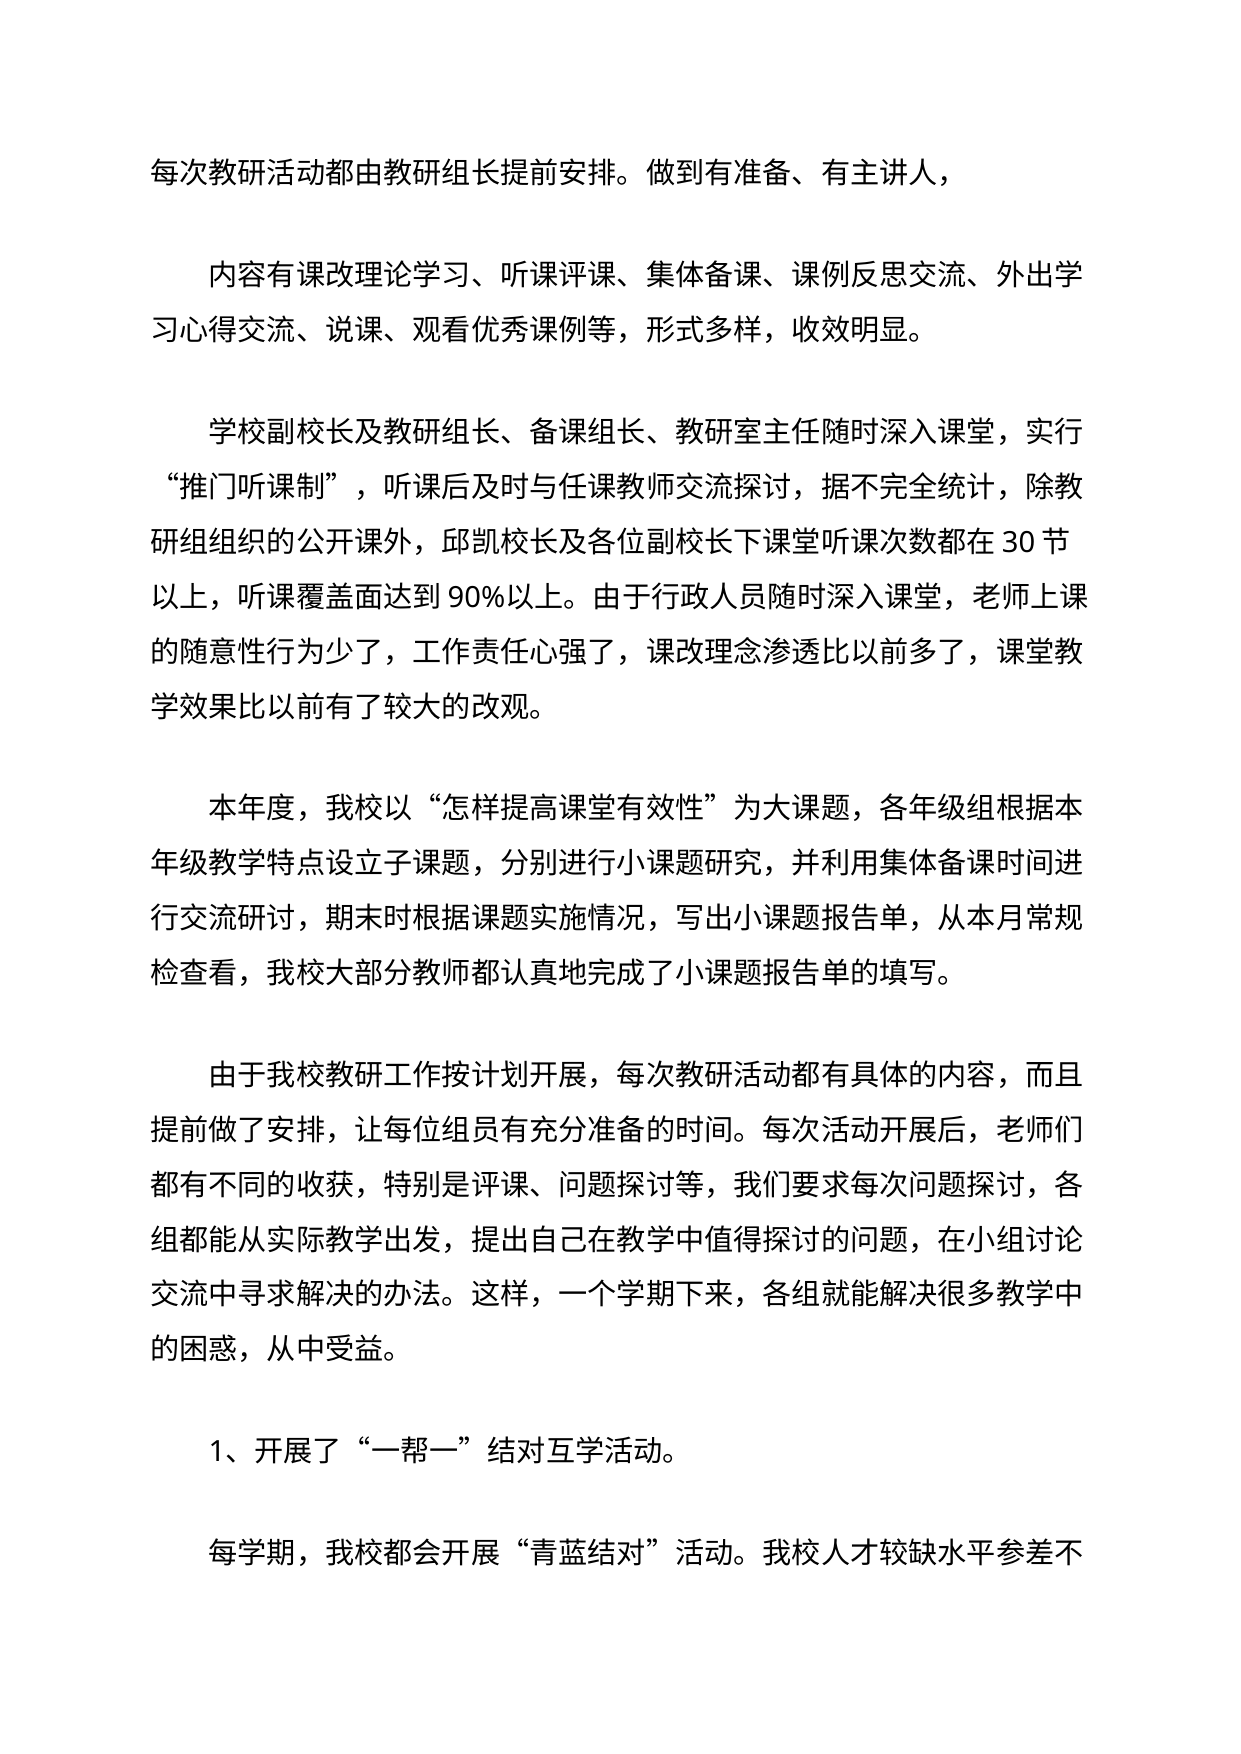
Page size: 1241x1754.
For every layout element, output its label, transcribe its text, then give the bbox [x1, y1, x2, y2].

text 由于我校教研工作按计划开展，每次教研活动都有具体的内容，而且提前做了安排，让每位组员有充分准备的时间。每次活动开展后，老师们都有不同的收获，特别是评课、问题探讨等，我们要求每次问题探讨，各组都能从实际教学出发，提出自己在教学中值得探讨的问题，在小组讨论交流中寻求解决的办法。这样，一个学期下来，各组就能解决很多教学中的困惑，从中受益。 [150, 1051, 1090, 1368]
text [150, 1529, 1090, 1572]
text 内容有课改理论学习、听课评课、集体备课、课例反思交流、外出学习心得交流、说课、观看优秀课例等，形式多样，收效明显。 [150, 252, 1090, 349]
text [150, 150, 1090, 192]
text 学校副校长及教研组长、备课组长、教研室主任随时深入课堂，实行“推门听课制”，听课后及时与任课教师交流探讨，据不完全统计，除教研组组织的公开课外，邱凯校长及各位副校长下课堂听课次数都在30节以上，听课覆盖面达到90%以上。由于行政人员随时深入课堂，老师上课的随意性行为少了，工作责任心强了，课改理念渗透比以前多了，课堂教学效果比以前有了较大的改观。 [150, 408, 1090, 725]
text 本年度，我校以“怎样提高课堂有效性”为大课题，各年级组根据本年级教学特点设立子课题，分别进行小课题研究，并利用集体备课时间进行交流研讨，期末时根据课题实施情况，写出小课题报告单，从本月常规检查看，我校大部分教师都认真地完成了小课题报告单的填写。 [150, 785, 1090, 992]
text 1、开展了“一帮一”结对互学活动。 [150, 1428, 1090, 1470]
